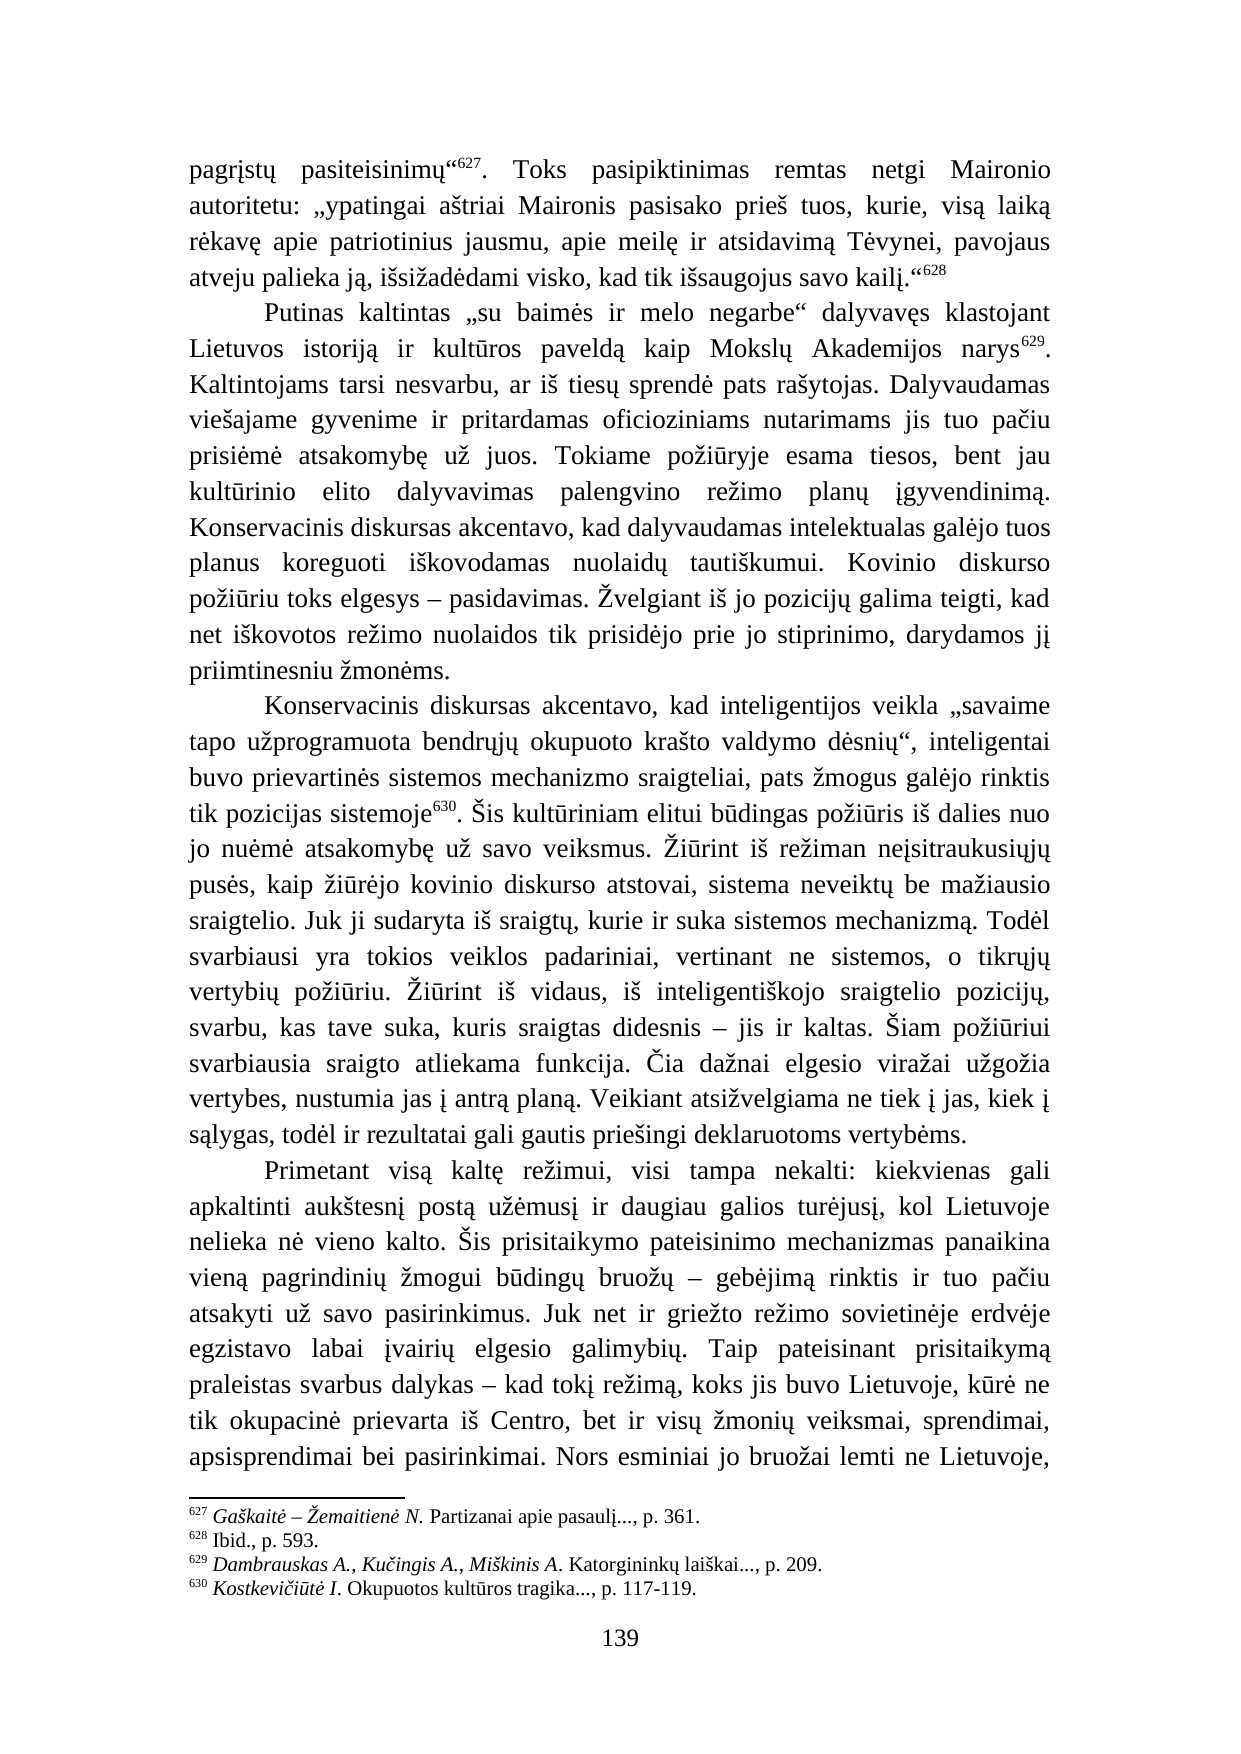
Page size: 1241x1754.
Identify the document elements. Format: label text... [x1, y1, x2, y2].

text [189, 1154, 1051, 1471]
text Putinas kaltintas „su baimės ir melo negarbe“ dalyvavęs klastojant Lietuvos istoriją ir kultūros paveldą kaip Mokslų Akademijos narys. Kaltintojams tarsi nesvarbu, ar iš tiesų sprendė pats rašytojas. Dalyvaudamas viešajame gyvenime ir pritardamas oficioziniams nutarimams jis tuo pačiu prisiėmė atsakomybę už juos. Tokiame požiūryje esama tiesos, bent jau kultūrinio elito dalyvavimas palengvino režimo planų įgyvendinimą. Konservacinis diskursas akcentavo, kad dalyvaudamas intelektualas galėjo tuos planus koreguoti iškovodamas nuolaidų tautiškumui. Kovinio diskurso požiūriu toks elgesys – pasidavimas. Žvelgiant iš jo pozicijų galima teigti, kad net iškovotos režimo nuolaidos tik prisidėjo prie jo stiprinimo, darydamos jį priimtinesniu žmonėms. [189, 296, 1051, 685]
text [189, 153, 1051, 292]
text Konservacinis diskursas akcentavo, kad inteligentijos veikla „savaime tapo užprogramuota bendrųjų okupuoto krašto valdymo dėsnių“, inteligentai buvo prievartinės sistemos mechanizmo sraigteliai, pats žmogus galėjo rinktis tik pozicijas sistemoje. Šis kultūriniam elitui būdingas požiūris iš dalies nuo jo nuėmė atsakomybę už savo veiksmus. Žiūrint iš režiman neįsitraukusiųjų pusės, kaip žiūrėjo kovinio diskurso atstovai, sistema neveiktų be mažiausio sraigtelio. Juk ji sudaryta iš sraigtų, kurie ir suka sistemos mechanizmą. Todėl svarbiausi yra tokios veiklos padariniai, vertinant ne sistemos, o tikrųjų vertybių požiūriu. Žiūrint iš vidaus, iš inteligentiškojo sraigtelio pozicijų, svarbu, kas tave suka, kuris sraigtas didesnis – jis ir kaltas. Šiam požiūriui svarbiausia sraigto atliekama funkcija. Čia dažnai elgesio viražai užgožia vertybes, nustumia jas į antrą planą. Veikiant atsižvelgiama ne tiek į jas, kiek į sąlygas, todėl ir rezultatai gali gautis priešingi deklaruotoms vertybėms. [189, 689, 1051, 1149]
